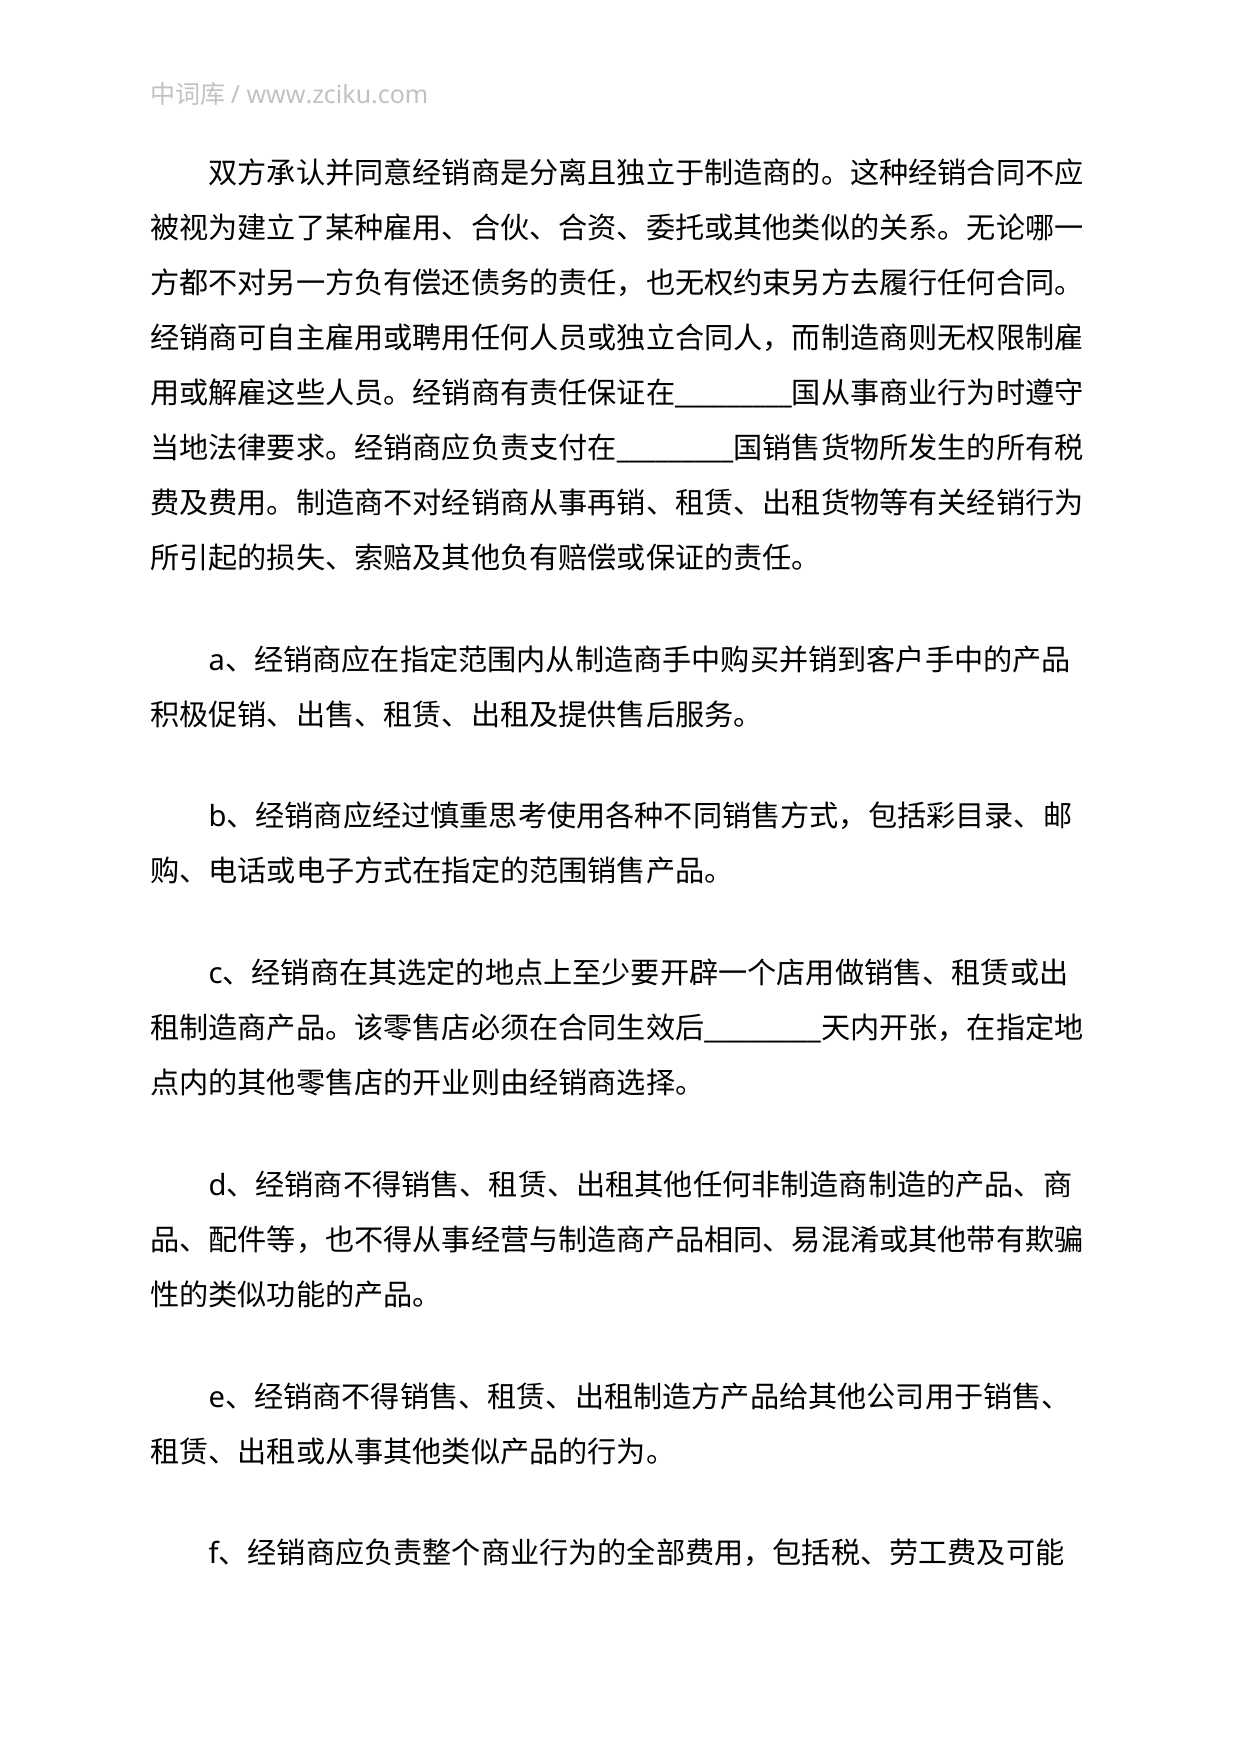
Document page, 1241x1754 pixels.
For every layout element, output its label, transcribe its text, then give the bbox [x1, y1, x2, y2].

text c、经销商在其选定的地点上至少要开辟一个店用做销售、租赁或出租制造商产品。该零售店必须在合同生效后_________天内开张，在指定地点内的其他零售店的开业则由经销商选择。 [150, 950, 1090, 1102]
text e、经销商不得销售、租赁、出租制造方产品给其他公司用于销售、租赁、出租或从事其他类似产品的行为。 [150, 1373, 1090, 1471]
text a、经销商应在指定范围内从制造商手中购买并销到客户手中的产品积极促销、出售、租赁、出租及提供售后服务。 [150, 636, 1090, 733]
text d、经销商不得销售、租赁、出租其他任何非制造商制造的产品、商品、配件等，也不得从事经营与制造商产品相同、易混淆或其他带有欺骗性的类似功能的产品。 [150, 1162, 1090, 1314]
text 双方承认并同意经销商是分离且独立于制造商的。这种经销合同不应被视为建立了某种雇用、合伙、合资、委托或其他类似的关系。无论哪一方都不对另一方负有偿还债务的责任，也无权约束另方去履行任何合同。经销商可自主雇用或聘用任何人员或独立合同人，而制造商则无权限制雇用或解雇这些人员。经销商有责任保证在_________国从事商业行为时遵守当地法律要求。经销商应负责支付在_________国销售货物所发生的所有税费及费用。制造商不对经销商从事再销、租赁、出租货物等有关经销行为所引起的损失、索赔及其他负有赔偿或保证的责任。 [150, 150, 1090, 577]
text b、经销商应经过慎重思考使用各种不同销售方式，包括彩目录、邮购、电话或电子方式在指定的范围销售产品。 [150, 793, 1090, 890]
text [150, 1530, 1090, 1572]
